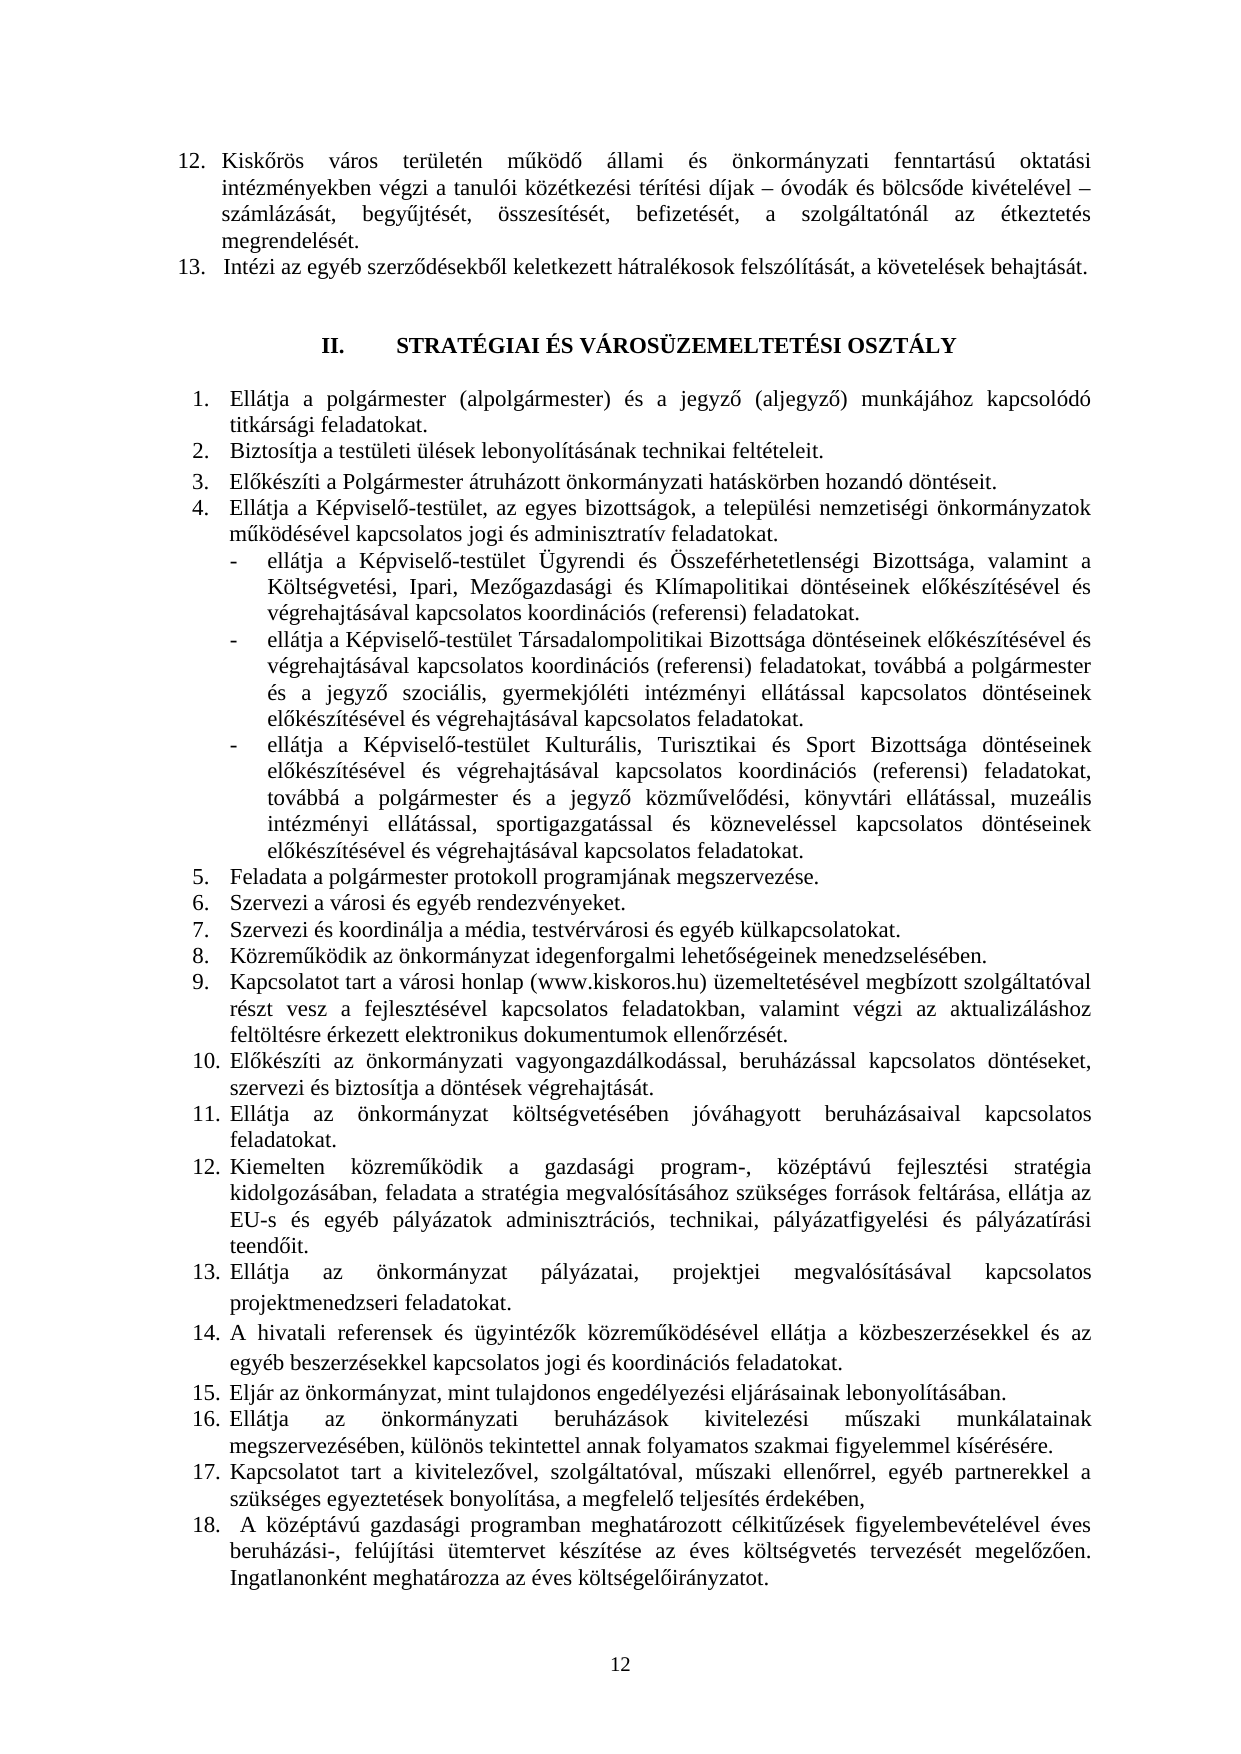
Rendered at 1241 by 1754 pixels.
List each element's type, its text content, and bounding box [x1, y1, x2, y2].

list Eljár az önkormányzat, mint tulajdonos engedélyezési eljárásainak lebonyolításában. [192, 1379, 1093, 1406]
list Kapcsolatot tart a városi honlap (www.kiskoros.hu) üzemeltetésével megbízott szolgáltatóval részt vesz a fejlesztésével kapcsolatos feladatokban, valamint végzi az aktualizáláshoz feltöltésre érkezett elektronikus dokumentumok ellenőrzését. [192, 968, 1093, 1047]
list Ellátja az önkormányzat költségvetésében jóváhagyott beruházásaival kapcsolatos feladatokat. [192, 1100, 1093, 1153]
list Előkészíti az önkormányzati vagyongazdálkodással, beruházással kapcsolatos döntéseket, szervezi és biztosítja a döntések végrehajtását. [192, 1047, 1093, 1100]
list Ellátja a Képviselő-testület, az egyes bizottságok, a települési nemzetiségi önkormányzatok működésével kapcsolatos jogi és adminisztratív feladatokat. [192, 494, 1093, 547]
list Szervezi a városi és egyéb rendezvényeket. [192, 889, 1093, 916]
list A középtávú gazdasági programban meghatározott célkitűzések figyelembevételével éves beruházási-, felújítási ütemtervet készítése az éves költségvetés tervezését megelőzően. Ingatlanonként meghatározza az éves költségelőirányzatot. [192, 1511, 1093, 1590]
list ellátja a Képviselő-testület Kulturális, Turisztikai és Sport Bizottsága döntéseinek előkészítésével és végrehajtásával kapcsolatos koordinációs (referensi) feladatokat, továbbá a polgármester és a jegyző közművelődési, könyvtári ellátással, muzeális intézményi ellátással, sportigazgatással és közneveléssel kapcsolatos döntéseinek előkészítésével és végrehajtásával kapcsolatos feladatokat. [229, 731, 1093, 863]
text 12. Kiskőrös város területén működő állami és önkormányzati fenntartású oktatási intézményekben végzi a tanulói közétkezési térítési díjak – óvodák és bölcsőde kivételével – számlázását, begyűjtését, összesítését, befizetését, a szolgáltatónál az étkeztetés megrendelését. [177, 148, 1093, 253]
list Biztosítja a testületi ülések lebonyolításának technikai feltételeit. [192, 437, 1093, 464]
list ellátja a Képviselő-testület Ügyrendi és Összeférhetetlenségi Bizottsága, valamint a Költségvetési, Ipari, Mezőgazdasági és Klímapolitikai döntéseinek előkészítésével és végrehajtásával kapcsolatos koordinációs (referensi) feladatokat. [229, 547, 1093, 626]
list Kapcsolatot tart a kivitelezővel, szolgáltatóval, műszaki ellenőrrel, egyéb partnerekkel a szükséges egyeztetések bonyolítása, a megfelelő teljesítés érdekében, [192, 1458, 1093, 1511]
list Előkészíti a Polgármester átruházott önkormányzati hatáskörben hozandó döntéseit. [192, 468, 1093, 494]
list Közreműködik az önkormányzat idegenforgalmi lehetőségeinek menedzselésében. [192, 942, 1093, 968]
text 13. Intézi az egyéb szerződésekből keletkezett hátralékosok felszólítását, a követelések behajtását. [177, 253, 1093, 279]
list ellátja a Képviselő-testület Társadalompolitikai Bizottsága döntéseinek előkészítésével és végrehajtásával kapcsolatos koordinációs (referensi) feladatokat, továbbá a polgármester és a jegyző szociális, gyermekjóléti intézményi ellátással kapcsolatos döntéseinek előkészítésével és végrehajtásával kapcsolatos feladatokat. [229, 626, 1093, 731]
list Ellátja a polgármester (alpolgármester) és a jegyző (aljegyző) munkájához kapcsolódó titkársági feladatokat. [192, 385, 1093, 437]
list Ellátja az önkormányzat pályázatai, projektjei megvalósításával kapcsolatos projektmenedzseri feladatokat. [192, 1258, 1093, 1315]
list Feladata a polgármester protokoll programjának megszervezése. [192, 863, 1093, 889]
list Ellátja az önkormányzati beruházások kivitelezési műszaki munkálatainak megszervezésében, különös tekintettel annak folyamatos szakmai figyelemmel kísérésére. [192, 1406, 1093, 1458]
list Szervezi és koordinálja a média, testvérvárosi és egyéb külkapcsolatokat. [192, 916, 1093, 942]
list Kiemelten közreműködik a gazdasági program-, középtávú fejlesztési stratégia kidolgozásában, feladata a stratégia megvalósításához szükséges források feltárása, ellátja az EU-s és egyéb pályázatok adminisztrációs, technikai, pályázatfigyelési és pályázatírási teendőit. [192, 1153, 1093, 1258]
list STRATÉGIAI ÉS VÁROSÜZEMELTETÉSI OSZTÁLY [185, 332, 1093, 358]
list A hivatali referensek és ügyintézők közreműködésével ellátja a közbeszerzésekkel és az egyéb beszerzésekkel kapcsolatos jogi és koordinációs feladatokat. [192, 1319, 1093, 1375]
